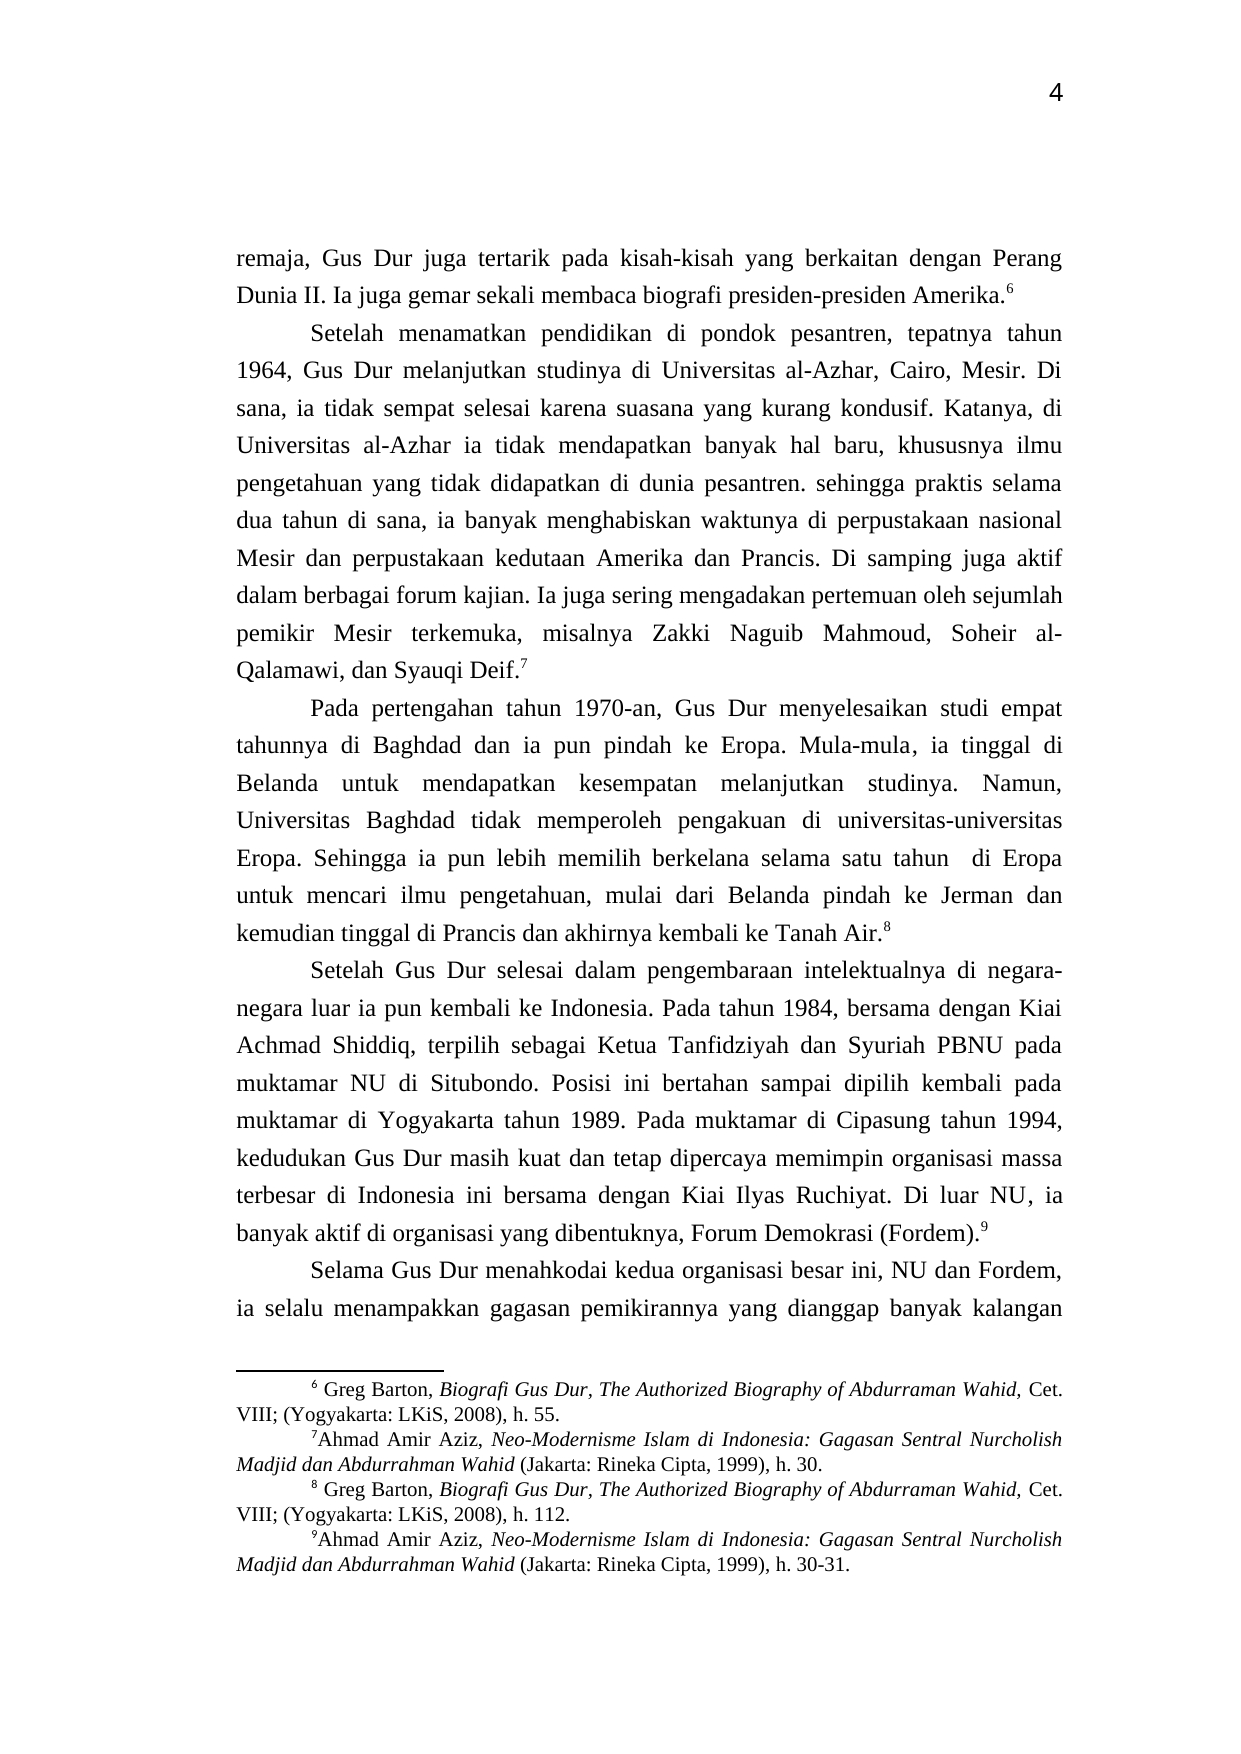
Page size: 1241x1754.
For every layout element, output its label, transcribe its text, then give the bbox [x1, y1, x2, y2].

list Setelah menamatkan pendidikan di pondok pesantren, tepatnya tahun 1964, Gus Dur melanjutkan studinya di Universitas al-Azhar, Cairo, Mesir. Di sana, ia tidak sempat selesai karena suasana yang kurang kondusif. Katanya, di Universitas al-Azhar ia tidak mendapatkan banyak hal baru, khususnya ilmu pengetahuan yang tidak didapatkan di dunia pesantren. sehingga praktis selama dua tahun di sana, ia banyak menghabiskan waktunya di perpustakaan nasional Mesir dan perpustakaan kedutaan Amerika dan Prancis. Di samping juga aktif dalam berbagai forum kajian. Ia juga sering mengadakan pertemuan oleh sejumlah pemikir Mesir terkemuka, misalnya Zakki Naguib Mahmoud, Soheir al-Qalamawi, dan Syauqi Deif. [236, 311, 1063, 686]
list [236, 236, 1063, 311]
list Setelah Gus Dur selesai dalam pengembaraan intelektualnya di negara-negara luar ia pun kembali ke Indonesia. Pada tahun 1984, bersama dengan Kiai Achmad Shiddiq, terpilih sebagai Ketua Tanfidziyah dan Syuriah PBNU pada muktamar NU di Situbondo. Posisi ini bertahan sampai dipilih kembali pada muktamar di Yogyakarta tahun 1989. Pada muktamar di Cipasung tahun 1994, kedudukan Gus Dur masih kuat dan tetap dipercaya memimpin organisasi massa terbesar di Indonesia ini bersama dengan Kiai Ilyas Ruchiyat. Di luar NU, ia banyak aktif di organisasi yang dibentuknya, Forum Demokrasi (Fordem). [236, 949, 1063, 1249]
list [236, 1249, 1063, 1324]
list Pada pertengahan tahun 1970-an, Gus Dur menyelesaikan studi empat tahunnya di Baghdad dan ia pun pindah ke Eropa. Mula-mula, ia tinggal di Belanda untuk mendapatkan kesempatan melanjutkan studinya. Namun, Universitas Baghdad tidak memperoleh pengakuan di universitas-universitas Eropa. Sehingga ia pun lebih memilih berkelana selama satu tahun di Eropa untuk mencari ilmu pengetahuan, mulai dari Belanda pindah ke Jerman dan kemudian tinggal di Prancis dan akhirnya kembali ke Tanah Air. [236, 686, 1063, 949]
